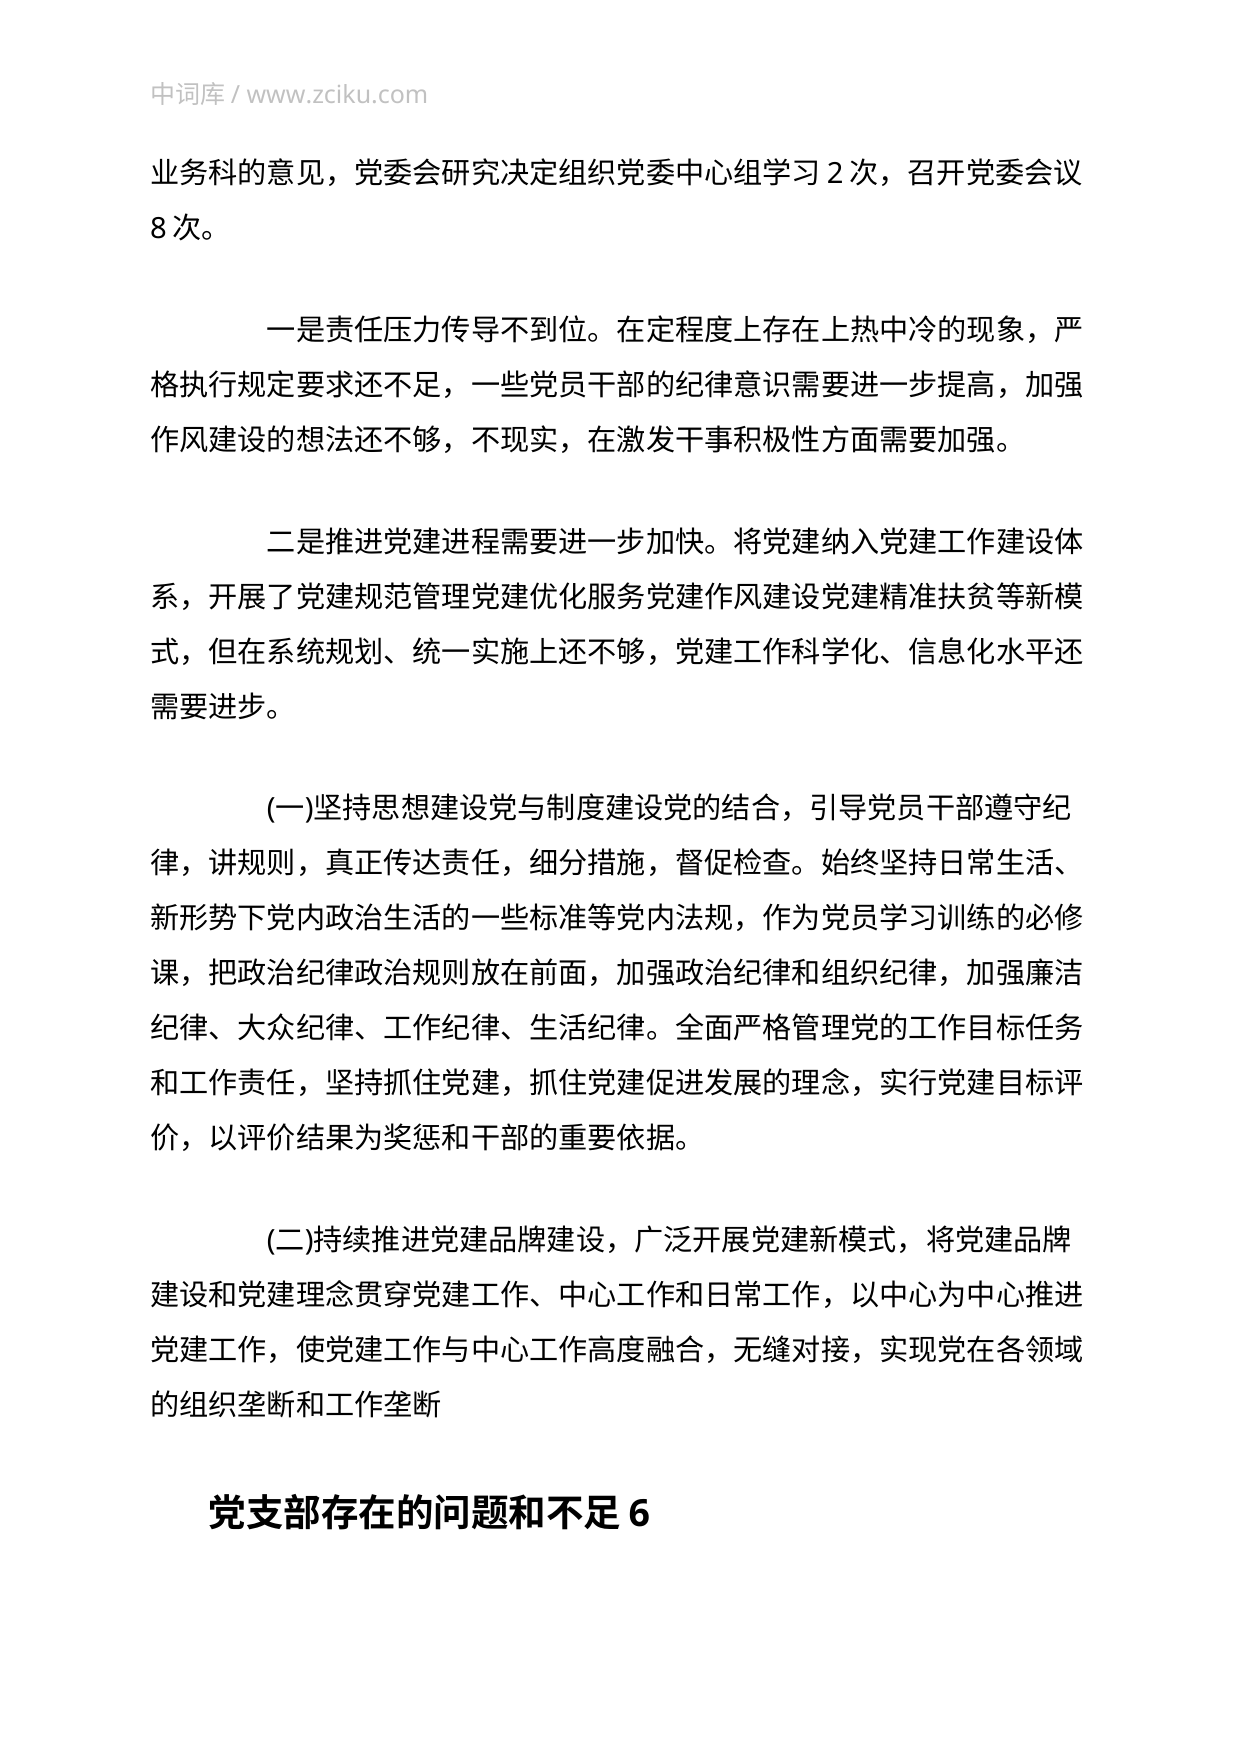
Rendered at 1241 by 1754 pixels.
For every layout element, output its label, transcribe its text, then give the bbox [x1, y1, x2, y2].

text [150, 150, 1090, 247]
text 一是责任压力传导不到位。在定程度上存在上热中冷的现象，严格执行规定要求还不足，一些党员干部的纪律意识需要进一步提高，加强作风建设的想法还不够，不现实，在激发干事积极性方面需要加强。 [150, 307, 1090, 459]
text 二是推进党建进程需要进一步加快。将党建纳入党建工作建设体系，开展了党建规范管理党建优化服务党建作风建设党建精准扶贫等新模式，但在系统规划、统一实施上还不够，党建工作科学化、信息化水平还需要进步。 [150, 518, 1090, 726]
text (二)持续推进党建品牌建设，广泛开展党建新模式，将党建品牌建设和党建理念贯穿党建工作、中心工作和日常工作，以中心为中心推进党建工作，使党建工作与中心工作高度融合，无缝对接，实现党在各领域的组织垄断和工作垄断 [150, 1216, 1090, 1423]
text (一)坚持思想建设党与制度建设党的结合，引导党员干部遵守纪律，讲规则，真正传达责任，细分措施，督促检查。始终坚持日常生活、新形势下党内政治生活的一些标准等党内法规，作为党员学习训练的必修课，把政治纪律政治规则放在前面，加强政治纪律和组织纪律，加强廉洁纪律、大众纪律、工作纪律、生活纪律。全面严格管理党的工作目标任务和工作责任，坚持抓住党建，抓住党建促进发展的理念，实行党建目标评价，以评价结果为奖惩和干部的重要依据。 [150, 785, 1090, 1157]
text 党支部存在的问题和不足6 [150, 1483, 1090, 1537]
